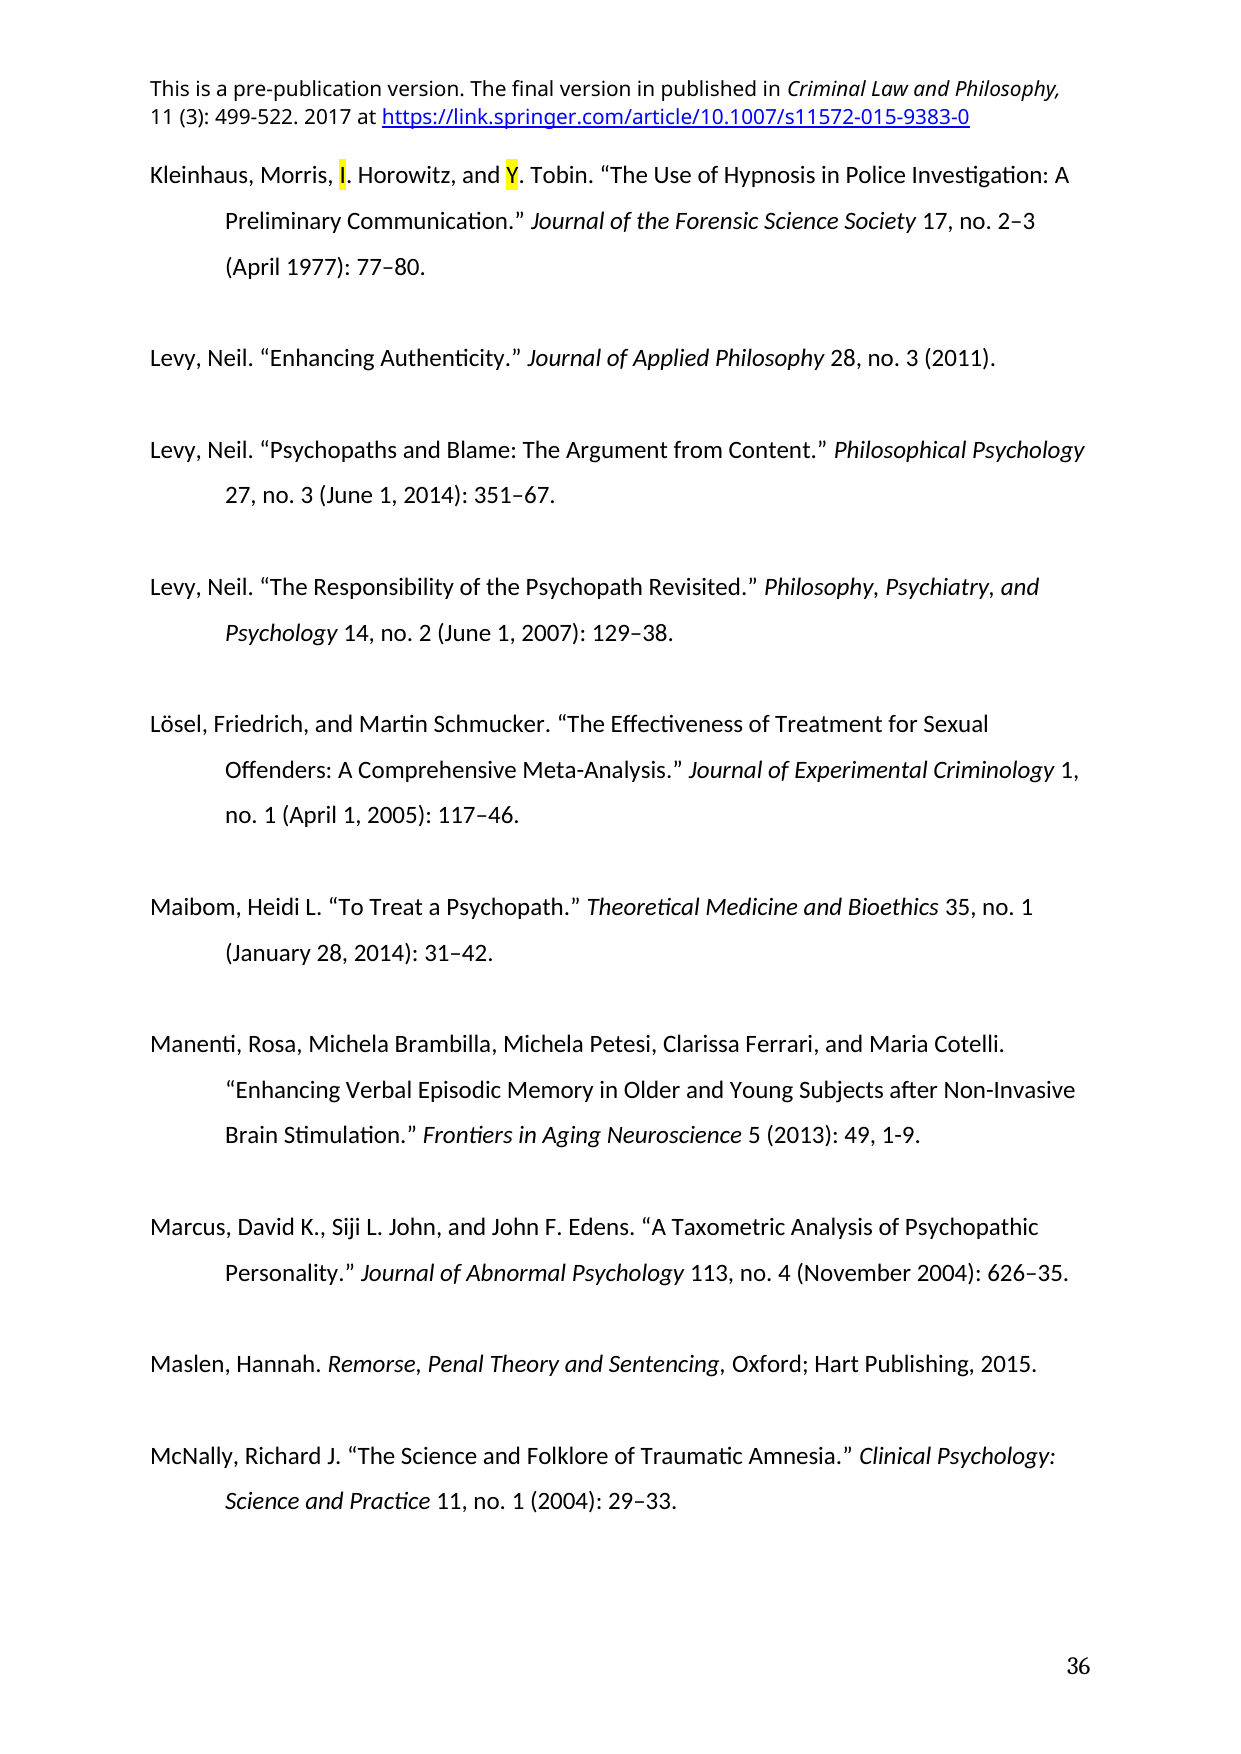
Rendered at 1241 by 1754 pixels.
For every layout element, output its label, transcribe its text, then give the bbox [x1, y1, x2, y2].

text Marcus, David K., Siji L. John, and John F. Edens. “A Taxometric Analysis of Psychopathic Personality.” Journal of Abnormal Psychology 113, no. 4 (November 2004): 626–35. [150, 1211, 1090, 1287]
text Maslen, Hannah. Remorse, Penal Theory and Sentencing, Oxford; Hart Publishing, 2015. [150, 1348, 1090, 1379]
text Maibom, Heidi L. “To Treat a Psychopath.” Theoretical Medicine and Bioethics 35, no. 1 (January 28, 2014): 31–42. [150, 891, 1090, 967]
text Lösel, Friedrich, and Martin Schmucker. “The Effectiveness of Treatment for Sexual Offenders: A Comprehensive Meta-Analysis.” Journal of Experimental Criminology 1, no. 1 (April 1, 2005): 117–46. [150, 708, 1090, 830]
text Levy, Neil. “Enhancing Authenticity.” Journal of Applied Philosophy 28, no. 3 (2011). [150, 342, 1090, 373]
text Levy, Neil. “Psychopaths and Blame: The Argument from Content.” Philosophical Psychology 27, no. 3 (June 1, 2014): 351–67. [150, 434, 1090, 510]
text McNally, Richard J. “The Science and Folklore of Traumatic Amnesia.” Clinical Psychology: Science and Practice 11, no. 1 (2004): 29–33. [150, 1440, 1090, 1516]
text Kleinhaus, Morris, I. Horowitz, and Y. Tobin. “The Use of Hypnosis in Police Investigation: A Preliminary Communication.” Journal of the Forensic Science Society 17, no. 2–3 (April 1977): 77–80. [150, 159, 1090, 281]
text Levy, Neil. “The Responsibility of the Psychopath Revisited.” Philosophy, Psychiatry, and Psychology 14, no. 2 (June 1, 2007): 129–38. [150, 571, 1090, 647]
text Manenti, Rosa, Michela Brambilla, Michela Petesi, Clarissa Ferrari, and Maria Cotelli. “Enhancing Verbal Episodic Memory in Older and Young Subjects after Non-Invasive Brain Stimulation.” Frontiers in Aging Neuroscience 5 (2013): 49, 1-9. [150, 1028, 1090, 1150]
